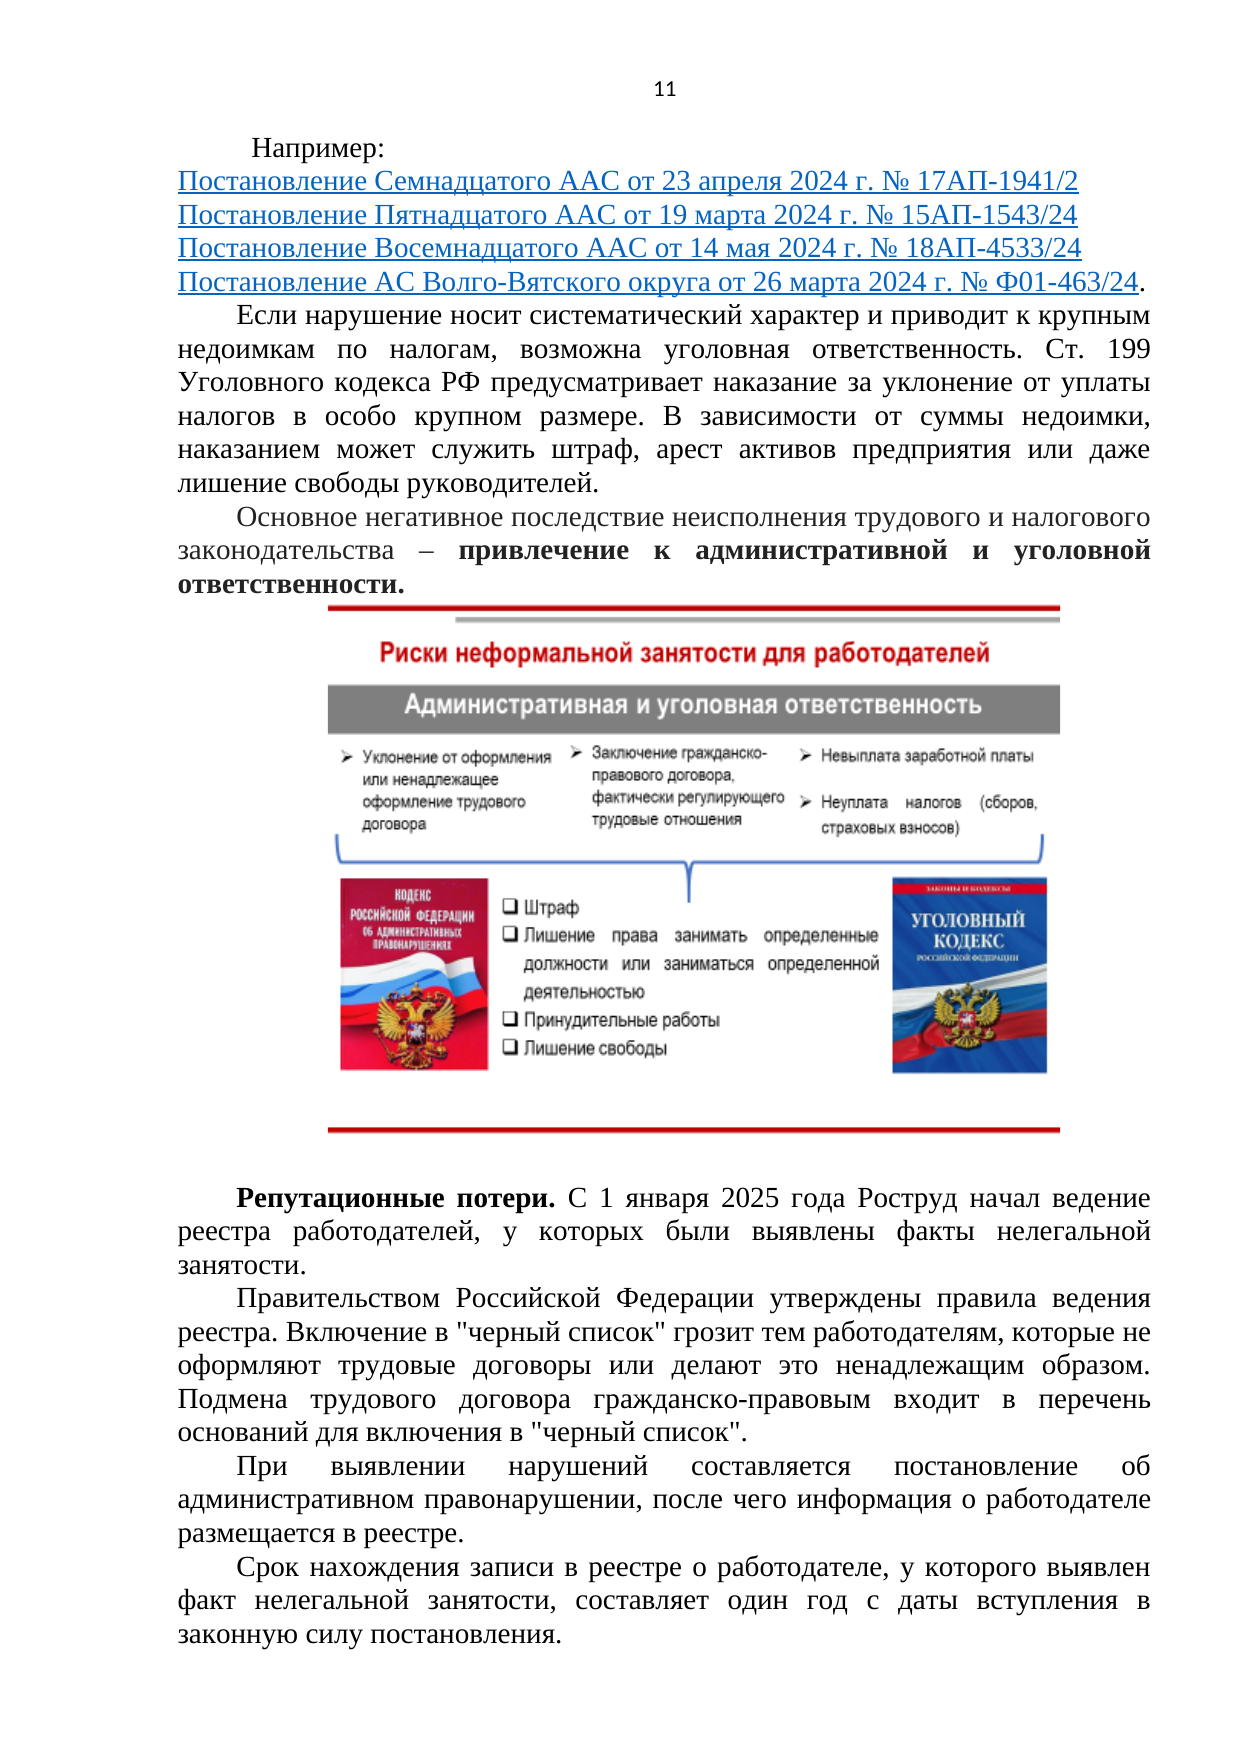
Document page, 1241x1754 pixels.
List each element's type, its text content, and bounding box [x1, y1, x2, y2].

text Правительством Российской Федерации утверждены правила ведения реестра. Включение в "черный список" грозит тем работодателям, которые не оформляют трудовые договоры или делают это ненадлежащим образом. Подмена трудового договора гражданско-правовым входит в перечень оснований для включения в "черный список". [177, 1280, 1152, 1448]
text Например: [177, 130, 1152, 163]
picture [327, 599, 1060, 1149]
text Постановление Пятнадцатого ААС от 19 марта 2024 г. № 15АП-1543/24 [177, 197, 1152, 230]
text Срок нахождения записи в реестре о работодателе, у которого выявлен факт нелегальной занятости, составляет один год с даты вступления в законную силу постановления. [177, 1549, 1152, 1649]
text Если нарушение носит систематический характер и приводит к крупным недоимкам по налогам, возможна уголовная ответственность. Ст. 199 Уголовного кодекса РФ предусматривает наказание за уклонение от уплаты налогов в особо крупном размере. В зависимости от суммы недоимки, наказанием может служить штраф, арест активов предприятия или даже лишение свободы руководителей. [177, 297, 1152, 499]
text Постановление Восемнадцатого ААС от 14 мая 2024 г. № 18АП-4533/24 [177, 230, 1152, 264]
text Репутационные потери. С 1 января 2025 года Роструд начал ведение реестра работодателей, у которых были выявлены факты нелегальной занятости. [177, 1180, 1152, 1280]
text Основное негативное последствие неисполнения трудового и налогового законодательства – привлечение к административной и уголовной ответственности. [177, 499, 1152, 599]
text Постановление Семнадцатого ААС от 23 апреля 2024 г. № 17АП-1941/2 [177, 163, 1152, 197]
text Постановление АС Волго-Вятского округа от 26 марта 2024 г. № Ф01-463/24. [177, 264, 1152, 297]
text При выявлении нарушений составляется постановление об административном правонарушении, после чего информация о работодателе размещается в реестре. [177, 1448, 1152, 1549]
